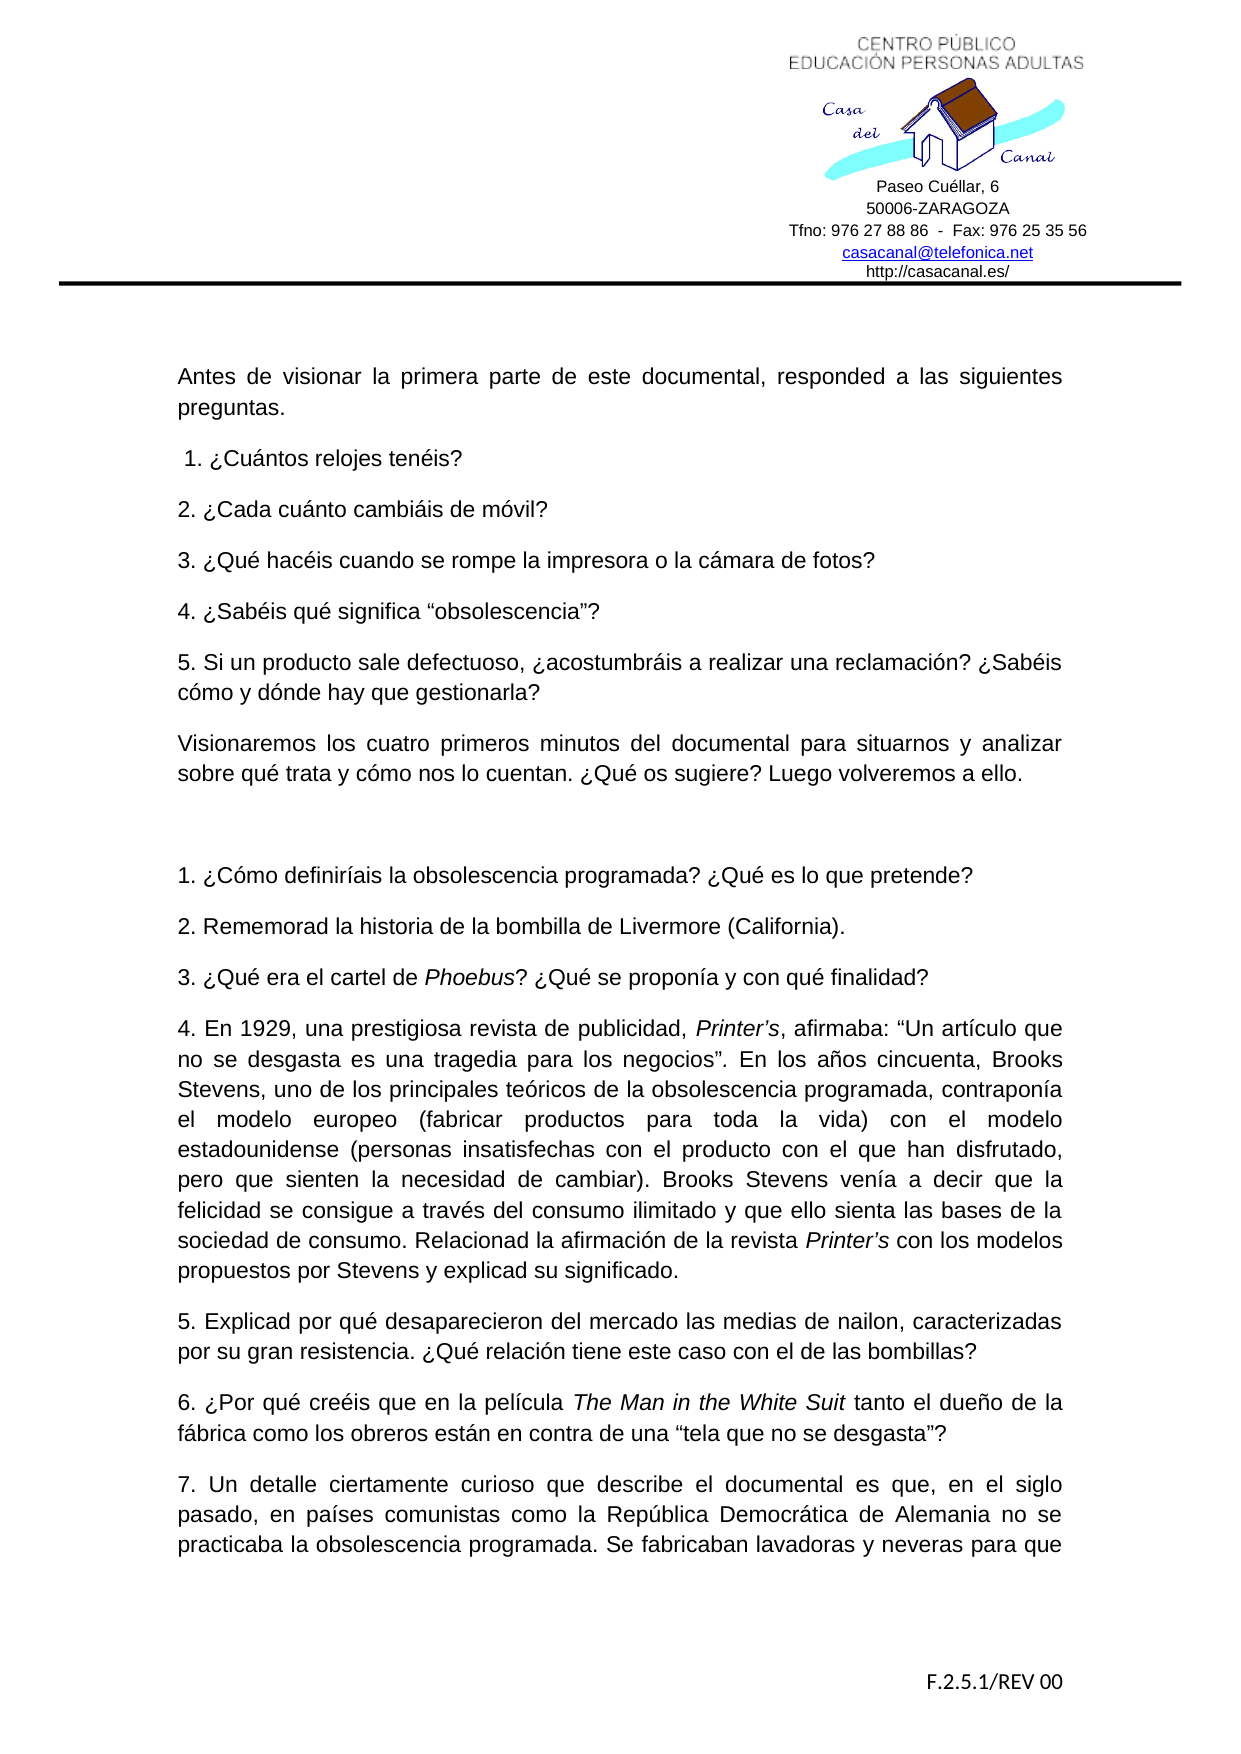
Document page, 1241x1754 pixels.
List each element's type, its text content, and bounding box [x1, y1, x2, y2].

picture [821, 73, 1066, 183]
text 6. ¿Por qué creéis que en la película The Man in the White Suit tanto el dueño de la fábrica como los obreros están en contra de una “tela que no se desgasta”? [177, 1389, 1063, 1446]
text 4. En 1929, una prestigiosa revista de publicidad, Printer’s, afirmaba: “Un artículo que no se desgasta es una tragedia para los negocios”. En los años cincuenta, Brooks Stevens, uno de los principales teóricos de la obsolescencia programada, contraponía el modelo europeo (fabricar productos para toda la vida) con el modelo estadounidense (personas insatisfechas con el producto con el que han disfrutado, pero que sienten la necesidad de cambiar). Brooks Stevens venía a decir que la felicidad se consigue a través del consumo ilimitado y que ello sienta las bases de la sociedad de consumo. Relacionad la afirmación de la revista Printer’s con los modelos propuestos por Stevens y explicad su significado. [177, 1015, 1063, 1283]
text 1. ¿Cuántos relojes tenéis? [177, 444, 1063, 471]
text 4. ¿Sabéis qué significa “obsolescencia”? [177, 598, 1063, 624]
text Visionaremos los cuatro primeros minutos del documental para situarnos y analizar sobre qué trata y cómo nos lo cuentan. ¿Qué os sugiere? Luego volveremos a ello. [177, 730, 1063, 787]
text 3. ¿Qué era el cartel de Phoebus? ¿Qué se proponía y con qué finalidad? [177, 964, 1063, 991]
text 2. ¿Cada cuánto cambiáis de móvil? [177, 496, 1063, 522]
text Antes de visionar la primera parte de este documental, responded a las siguientes preguntas. [177, 363, 1063, 420]
text 5. Si un producto sale defectuoso, ¿acostumbráis a realizar una reclamación? ¿Sabéis cómo y dónde hay que gestionarla? [177, 649, 1063, 705]
text 5. Explicad por qué desaparecieron del mercado las medias de nailon, caracterizadas por su gran resistencia. ¿Qué relación tiene este caso con el de las bombillas? [177, 1308, 1063, 1365]
text 3. ¿Qué hacéis cuando se rompe la impresora o la cámara de fotos? [177, 547, 1063, 573]
text 2. Rememorad la historia de la bombilla de Livermore (California). [177, 913, 1063, 940]
text 1. ¿Cómo definiríais la obsolescencia programada? ¿Qué es lo que pretende? [177, 862, 1063, 889]
